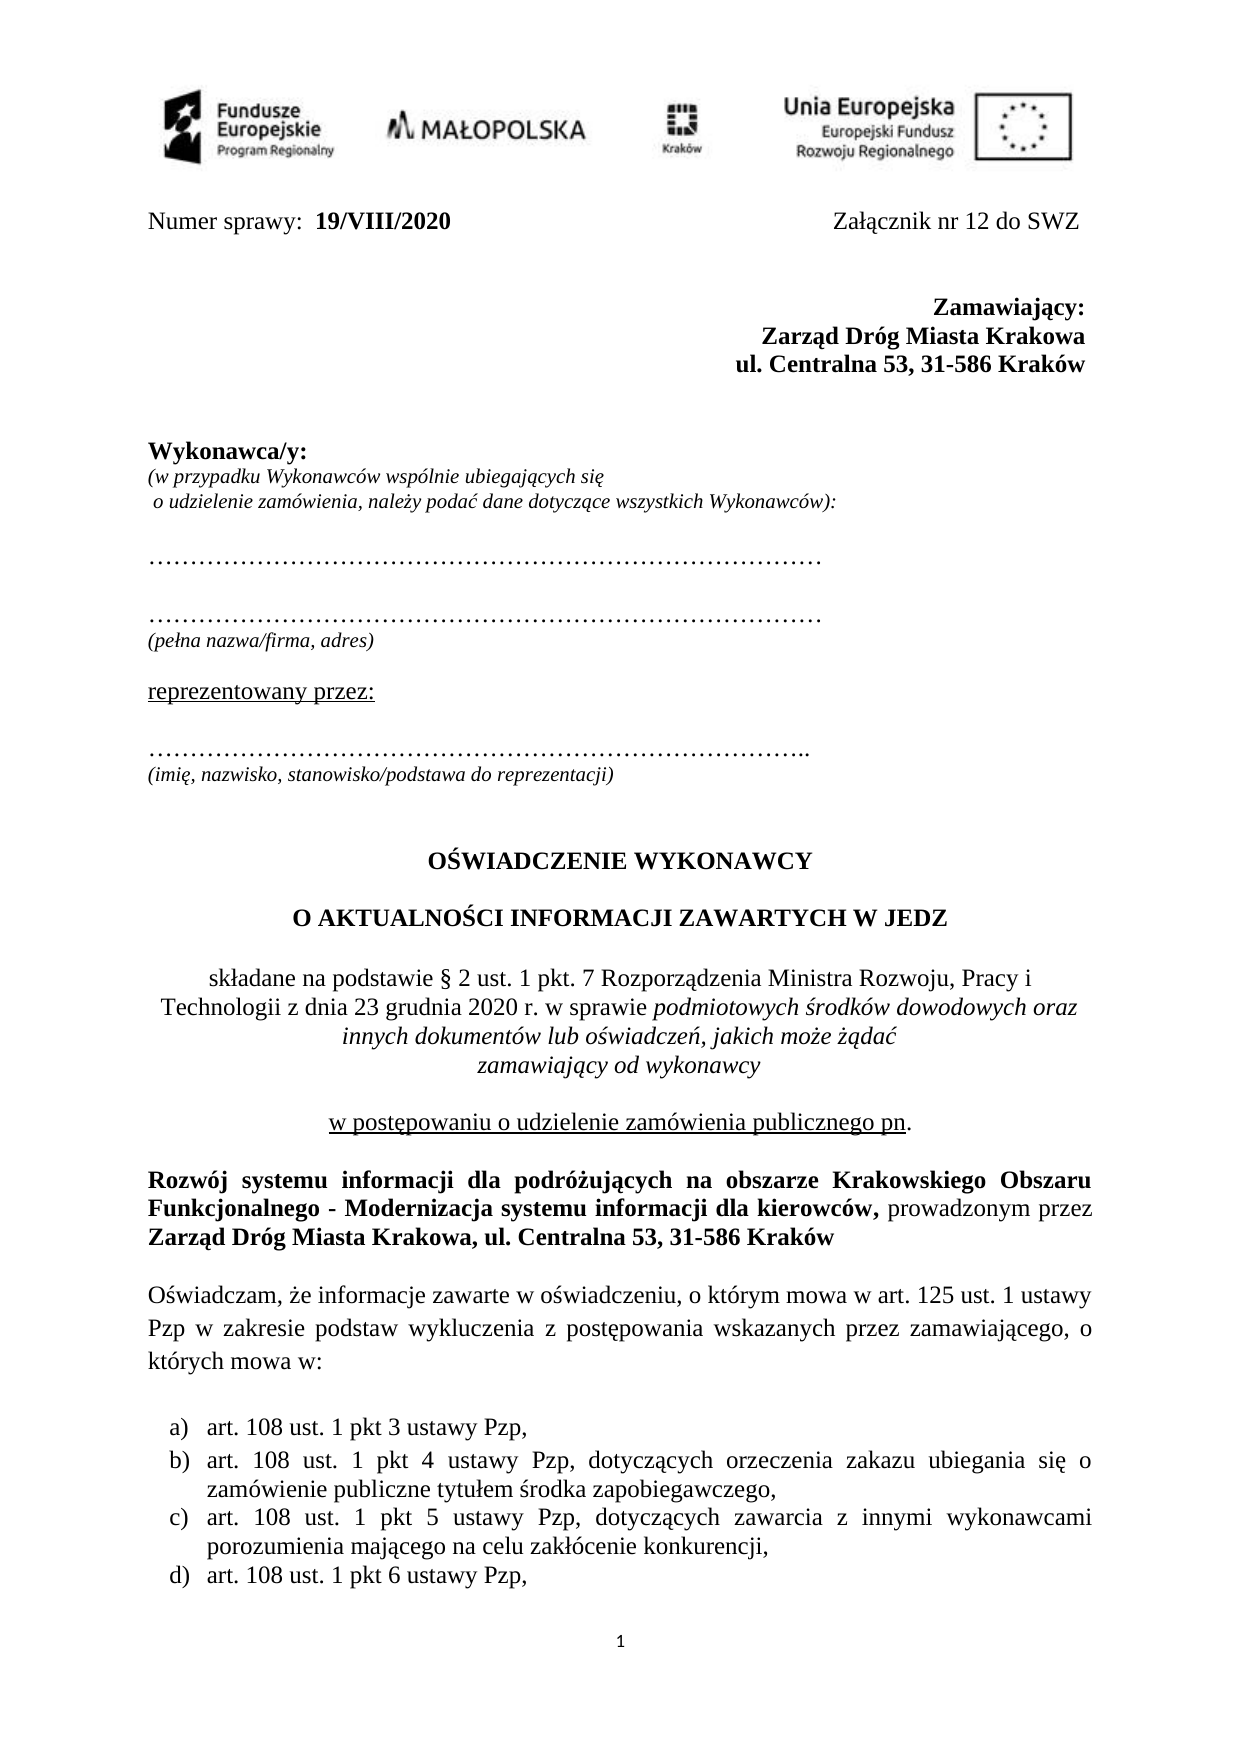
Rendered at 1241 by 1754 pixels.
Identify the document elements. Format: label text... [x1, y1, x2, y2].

text ul. Centralna 53, 31-586 Kraków [148, 349, 1085, 378]
text składane na podstawie § 2 ust. 1 pkt. 7 Rozporządzenia Ministra Rozwoju, Pracy i Technologii z dnia 23 grudnia 2020 r. w sprawie podmiotowych środków dowodowych oraz innych dokumentów lub oświadczeń, jakich może żądać [148, 963, 1093, 1050]
picture [147, 73, 1093, 179]
text (pełna nazwa/firma, adres) [148, 628, 1085, 652]
text ……………………………………………………………………… [148, 541, 1085, 570]
text Zarząd Dróg Miasta Krakowa [148, 321, 1085, 349]
text w postępowaniu o udzielenie zamówienia publicznego pn. [148, 1107, 1093, 1136]
text o udzielenie zamówienia, należy podać dane dotyczące wszystkich Wykonawców): [148, 488, 1085, 513]
text (w przypadku Wykonawców wspólnie ubiegających się [148, 464, 1085, 488]
text Rozwój systemu informacji dla podróżujących na obszarze Krakowskiego Obszaru Funkcjonalnego - Modernizacja systemu informacji dla kierowców, prowadzonym przez Zarząd Dróg Miasta Krakowa, ul. Centralna 53, 31-586 Kraków [148, 1165, 1093, 1251]
text Oświadczam, że informacje zawarte w oświadczeniu, o którym mowa w art. 125 ust. 1 ustawy Pzp w zakresie podstaw wykluczenia z postępowania wskazanych przez zamawiającego, o których mowa w: [148, 1280, 1093, 1374]
text Wykonawca/y: [148, 436, 1085, 464]
text …………………………………………………………………….. [148, 733, 1085, 762]
text O AKTUALNOŚCI INFORMACJI ZAWARTYCH W JEDZ [148, 903, 1093, 932]
list art. 108 ust. 1 pkt 3 ustawy Pzp, [169, 1412, 1093, 1441]
list art. 108 ust. 1 pkt 5 ustawy Pzp, dotyczących zawarcia z innymi wykonawcami porozumienia mającego na celu zakłócenie konkurencji, [169, 1502, 1093, 1560]
text ……………………………………………………………………… [148, 599, 1085, 628]
text (imię, nazwisko, stanowisko/podstawa do reprezentacji) [148, 762, 1085, 786]
list art. 108 ust. 1 pkt 4 ustawy Pzp, dotyczących orzeczenia zakazu ubiegania się o zamówienie publiczne tytułem środka zapobiegawczego, [169, 1445, 1093, 1502]
text Numer sprawy: 19/VIII/2020 Załącznik nr 12 do SWZ [148, 206, 1085, 235]
text zamawiający od wykonawcy [148, 1050, 1093, 1078]
list art. 108 ust. 1 pkt 6 ustawy Pzp, [169, 1560, 1093, 1589]
text OŚWIADCZENIE WYKONAWCY [103, 846, 1093, 875]
text reprezentowany przez: [148, 676, 1085, 704]
text Zamawiający: [369, 292, 1085, 321]
